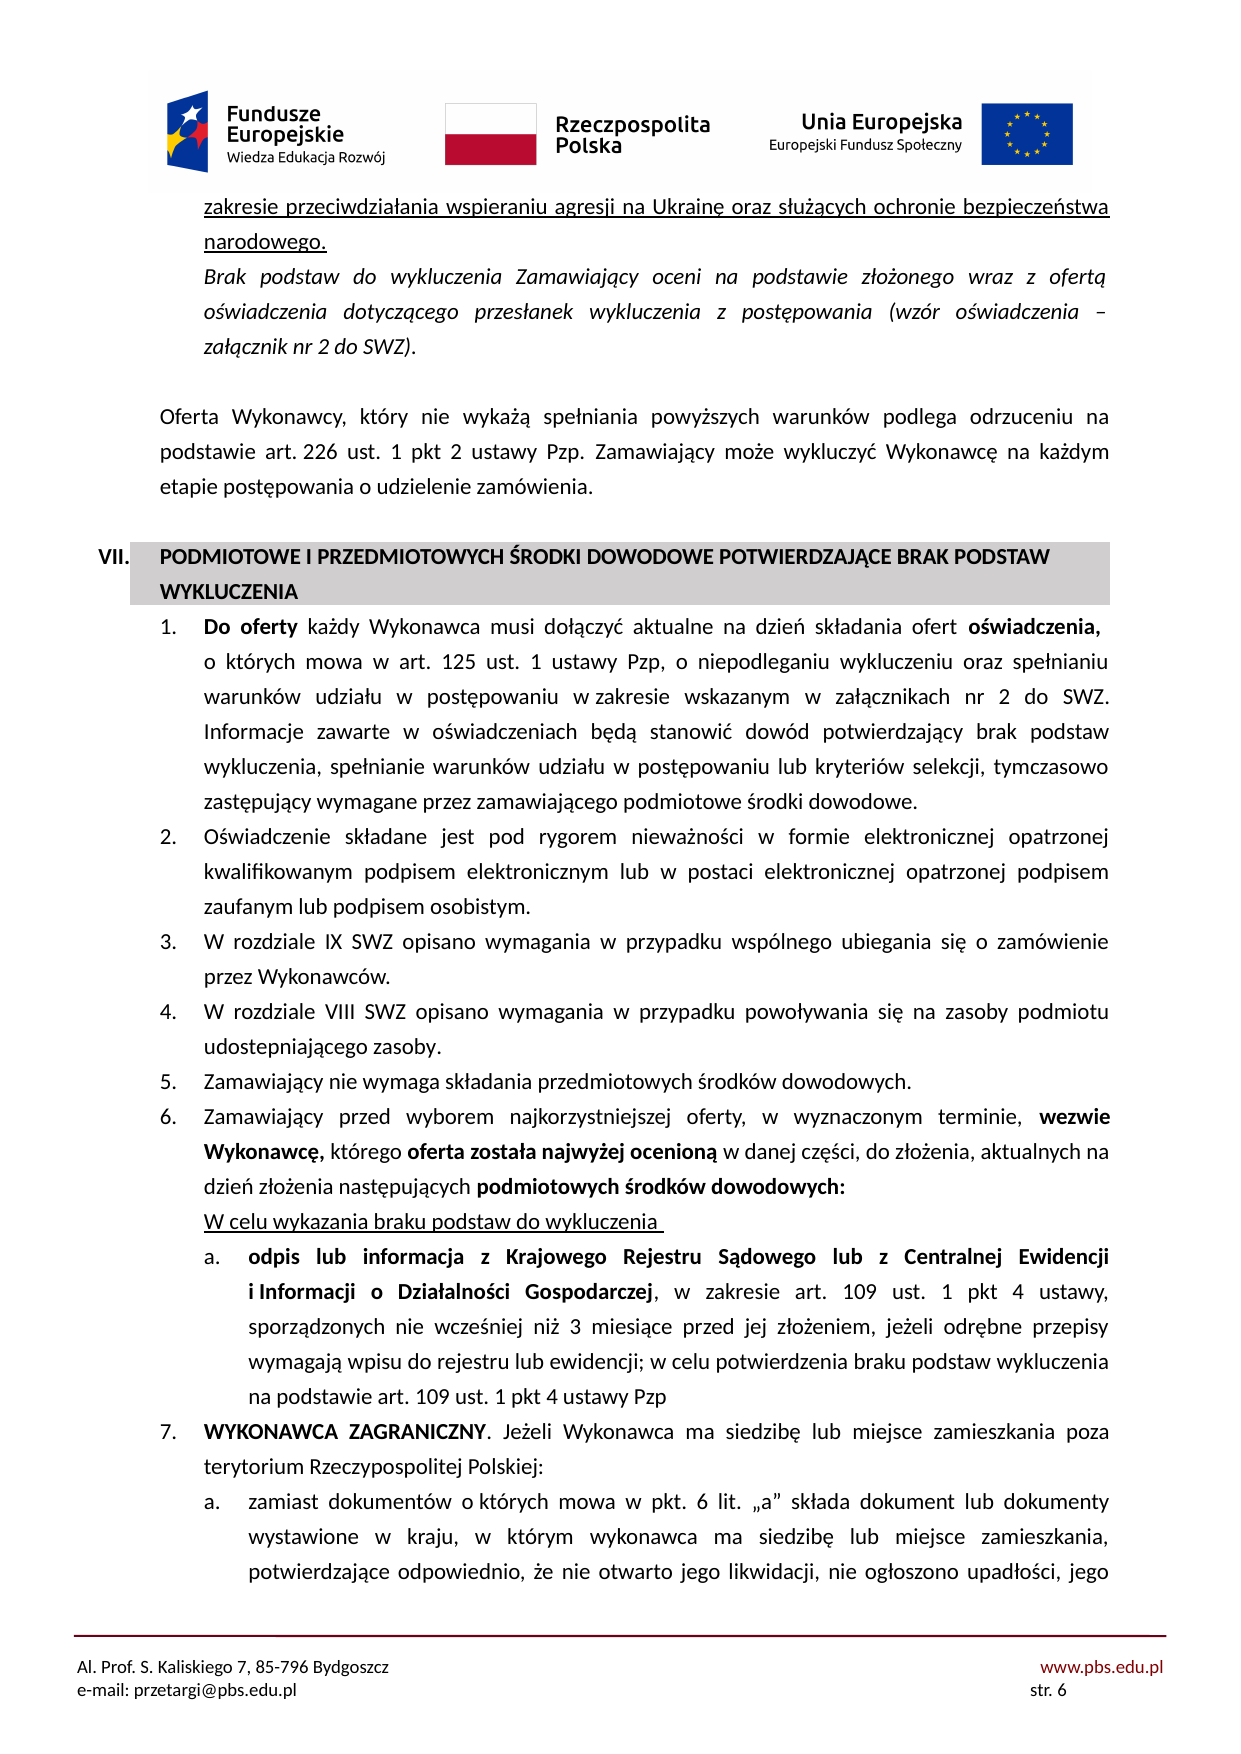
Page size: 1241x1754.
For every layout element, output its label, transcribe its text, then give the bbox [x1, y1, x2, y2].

list WYKONAWCA ZAGRANICZNY. Jeżeli Wykonawca ma siedzibę lub miejsce zamieszkania poza terytorium Rzeczypospolitej Polskiej: [159, 1417, 1110, 1480]
list W rozdziale VIII SWZ opisano wymagania w przypadku powoływania się na zasoby podmiotu udostepniającego zasoby. [159, 997, 1110, 1060]
list PODMIOTOWE I PRZEDMIOTOWYCH ŚRODKI DOWODOWE POTWIERDZAJĄCE BRAK PODSTAW WYKLUCZENIA [130, 542, 1110, 605]
list Zamawiający nie wymaga składania przedmiotowych środków dowodowych. [159, 1067, 1110, 1095]
text Oferta Wykonawcy, który nie wykażą spełniania powyższych warunków podlega odrzuceniu na podstawie art. 226 ust. 1 pkt 2 ustawy Pzp. Zamawiający może wykluczyć Wykonawcę na każdym etapie postępowania o udzielenie zamówienia. [159, 402, 1110, 500]
list odpis lub informacja z Krajowego Rejestru Sądowego lub z Centralnej Ewidencji i Informacji o Działalności Gospodarczej, w zakresie art. 109 ust. 1 pkt 4 ustawy, sporządzonych nie wcześniej niż 3 miesiące przed jej złożeniem, jeżeli odrębne przepisy wymagają wpisu do rejestru lub ewidencji; w celu potwierdzenia braku podstaw wykluczenia na podstawie art. 109 ust. 1 pkt 4 ustawy Pzp [204, 1242, 1110, 1410]
list Zamawiający przed wyborem najkorzystniejszej oferty, w wyznaczonym terminie, wezwie Wykonawcę, którego oferta została najwyżej ocenioną w danej części, do złożenia, aktualnych na dzień złożenia następujących podmiotowych środków dowodowych: [159, 1102, 1110, 1200]
list Oświadczenie składane jest pod rygorem nieważności w formie elektronicznej opatrzonej kwalifikowanym podpisem elektronicznym lub w postaci elektronicznej opatrzonej podpisem zaufanym lub podpisem osobistym. [159, 822, 1110, 920]
list W rozdziale IX SWZ opisano wymagania w przypadku wspólnego ubiegania się o zamówienie przez Wykonawców. [159, 927, 1110, 990]
picture [147, 70, 1093, 193]
list Do oferty każdy Wykonawca musi dołączyć aktualne na dzień składania ofert oświadczenia, o których mowa w art. 125 ust. 1 ustawy Pzp, o niepodleganiu wykluczeniu oraz spełnianiu warunków udziału w postępowaniu w zakresie wskazanym w załącznikach nr 2 do SWZ. Informacje zawarte w oświadczeniach będą stanowić dowód potwierdzający brak podstaw wykluczenia, spełnianie warunków udziału w postępowaniu lub kryteriów selekcji, tymczasowo zastępujący wymagane przez zamawiającego podmiotowe środki dowodowe. [159, 612, 1110, 815]
text Brak podstaw do wykluczenia Zamawiający oceni na podstawie złożonego wraz z ofertą oświadczenia dotyczącego przesłanek wykluczenia z postępowania (wzór oświadczenia – załącznik nr 2 do SWZ). [204, 262, 1110, 360]
text W celu wykazania braku podstaw do wykluczenia [204, 1207, 1110, 1235]
